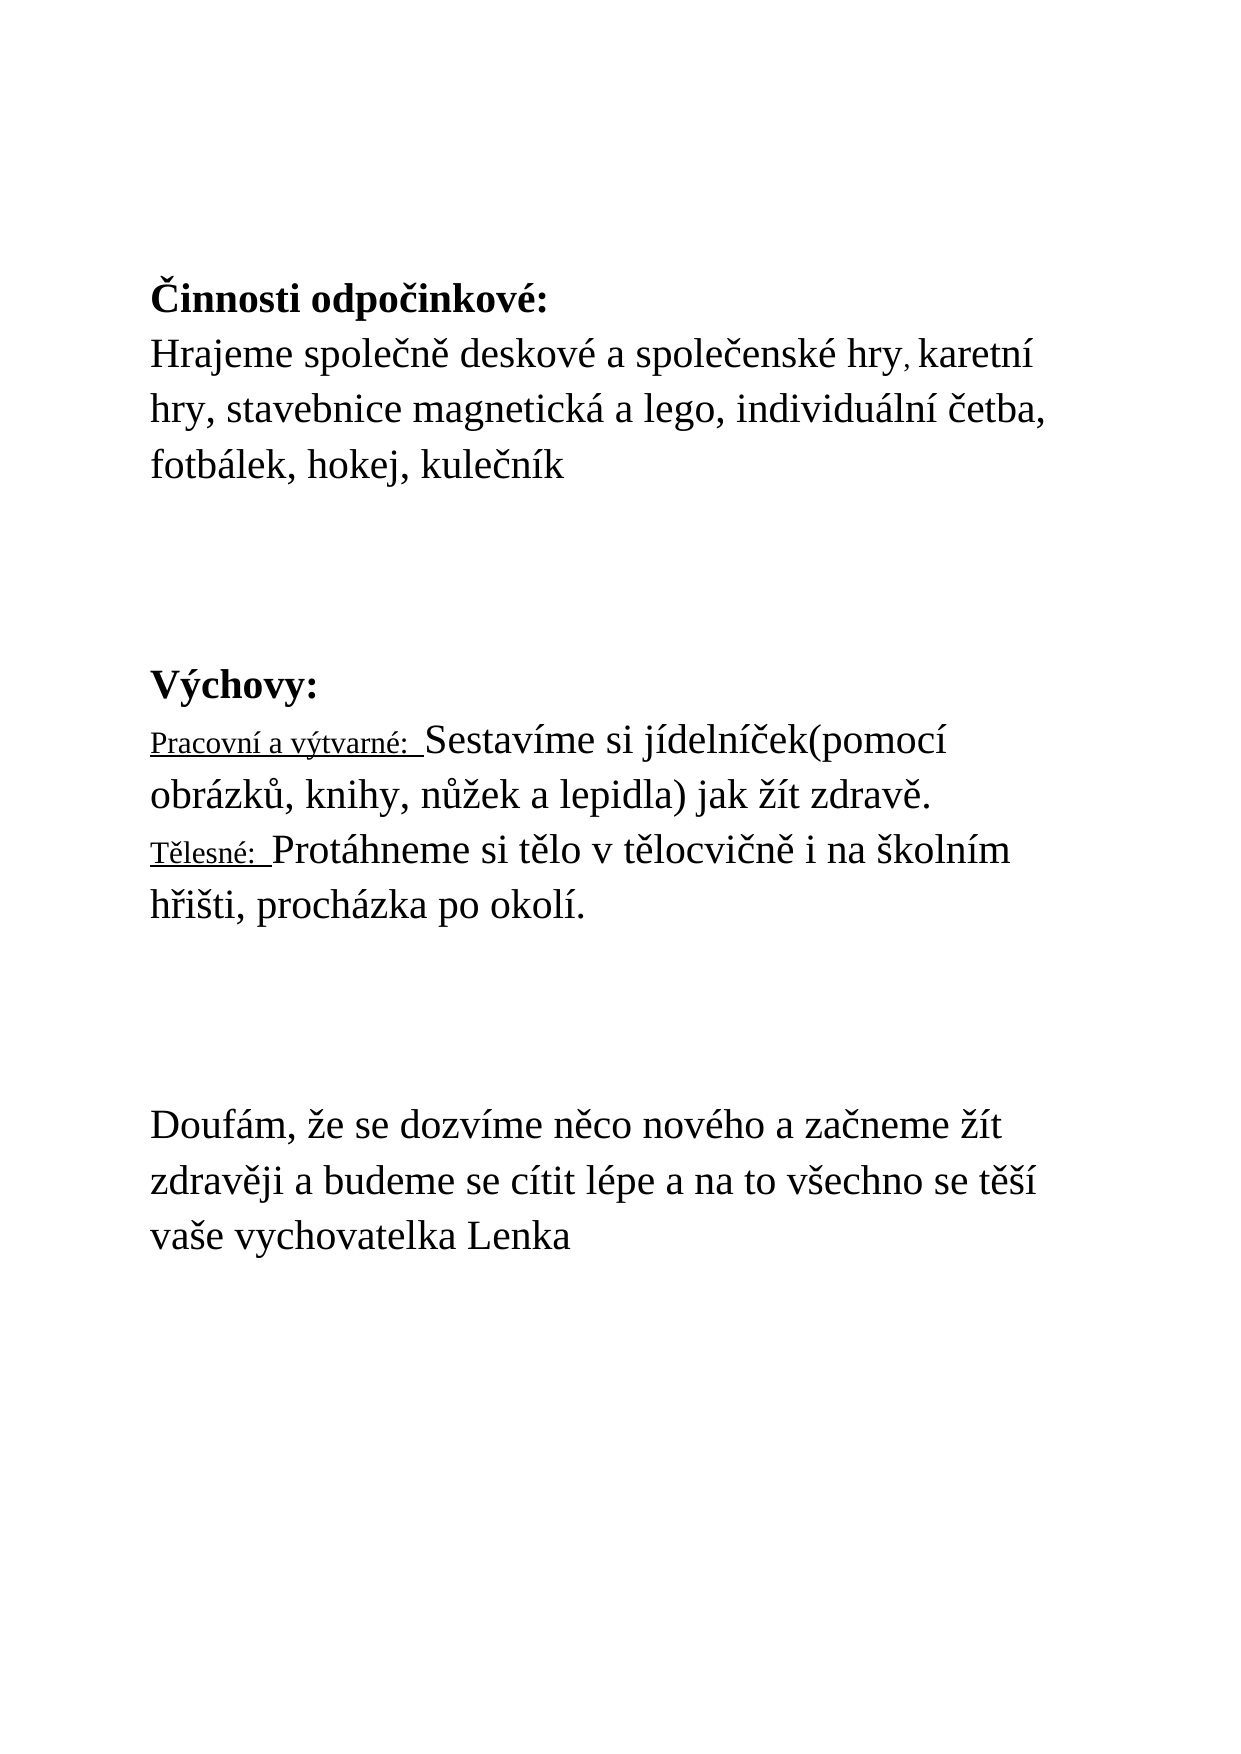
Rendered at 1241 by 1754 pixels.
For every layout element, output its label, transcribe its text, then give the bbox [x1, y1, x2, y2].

text Pracovní a výtvarné: Sestavíme si jídelníček(pomocí obrázků, knihy, nůžek a lepidla) jak žít zdravě. [150, 714, 1090, 817]
text Výchovy: [150, 659, 1090, 707]
text Doufám, že se dozvíme něco nového a začneme žít zdravěji a budeme se cítit lépe a na to všechno se těší vaše vychovatelka Lenka [150, 1100, 1090, 1258]
text Činnosti odpočinkové: [150, 274, 1090, 322]
text Tělesné: Protáhneme si tělo v tělocvičně i na školním hřišti, procházka po okolí. [150, 824, 1090, 927]
text Hrajeme společně deskové a společenské hry, karetní hry, stavebnice magnetická a lego, individuální četba, fotbálek, hokej, kulečník [150, 329, 1090, 487]
